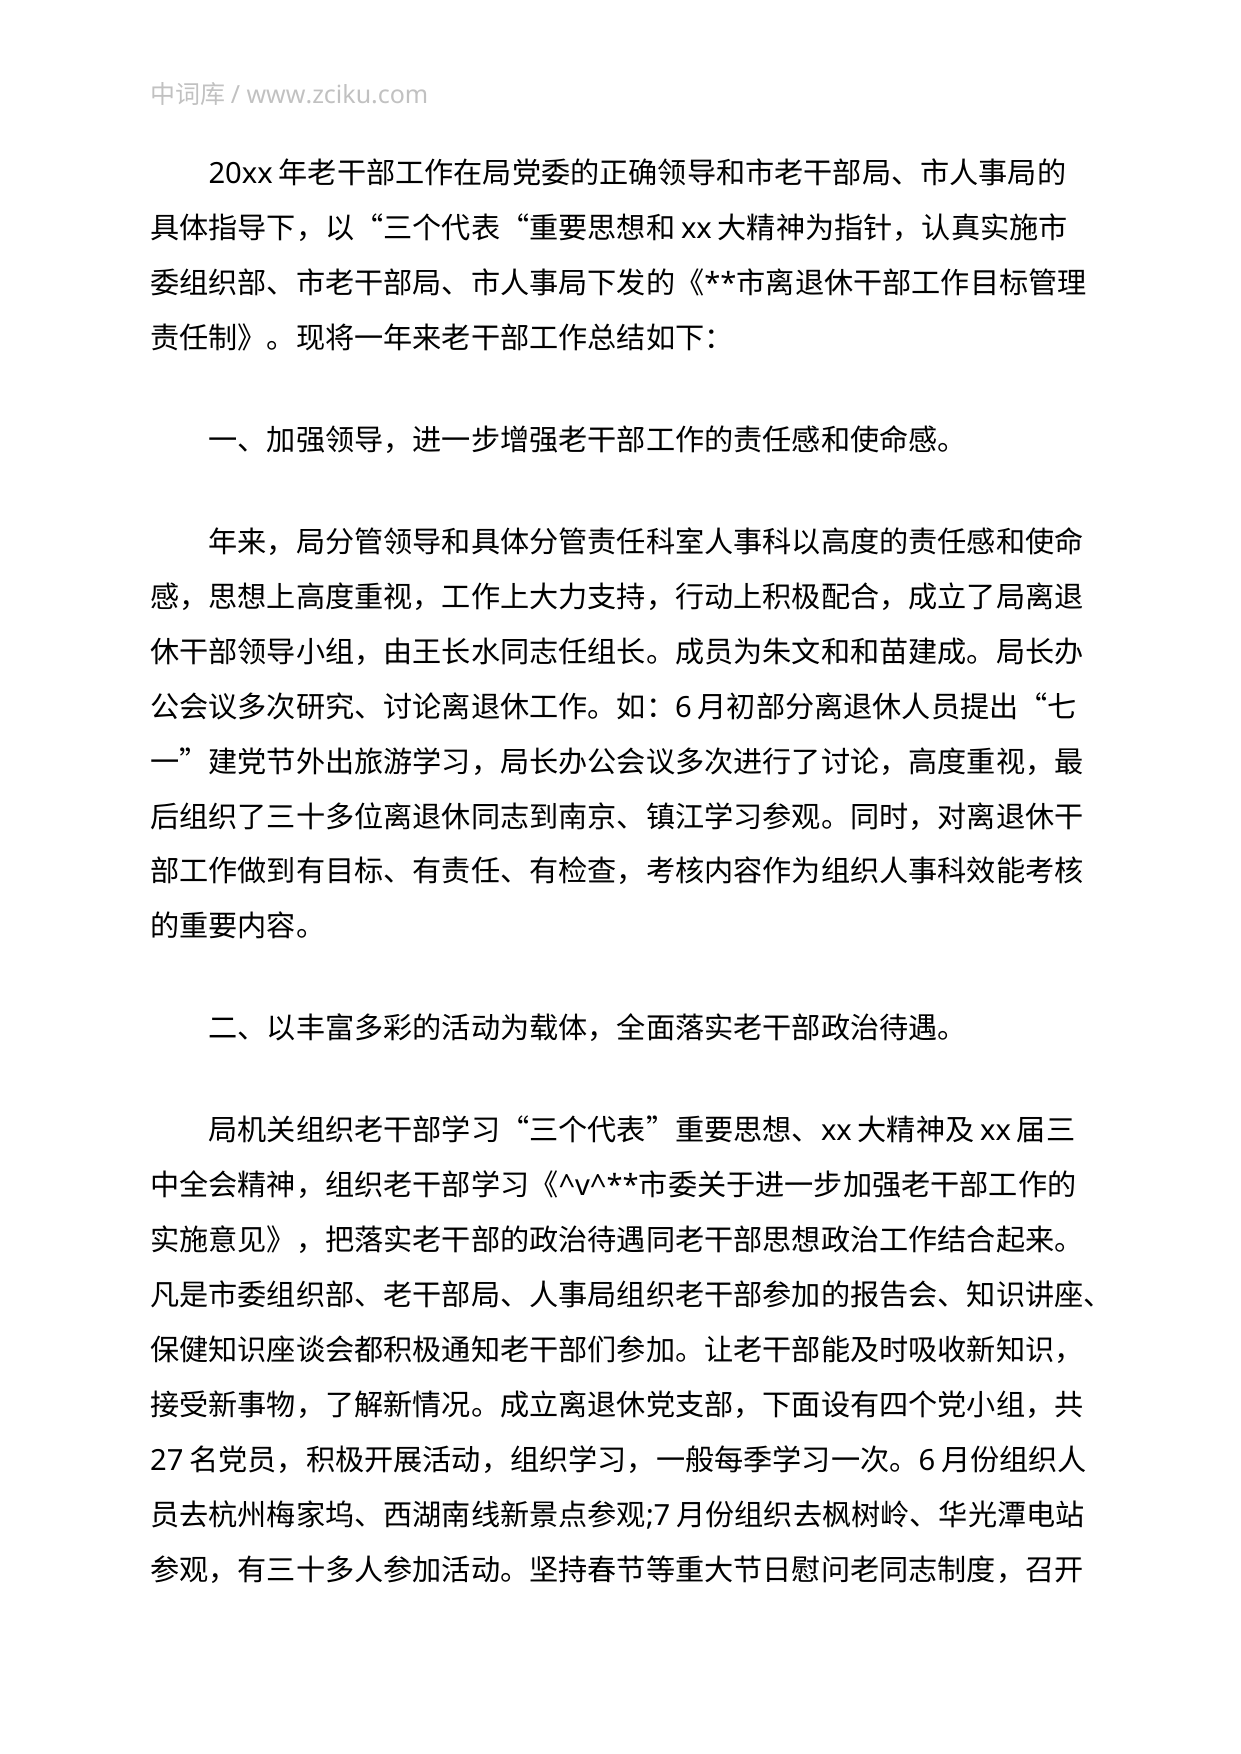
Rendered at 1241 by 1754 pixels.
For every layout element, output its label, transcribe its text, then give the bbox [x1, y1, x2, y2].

text 20xx年老干部工作在局党委的正确领导和市老干部局、市人事局的具体指导下，以“三个代表“重要思想和xx大精神为指针，认真实施市委组织部、市老干部局、市人事局下发的《**市离退休干部工作目标管理责任制》。现将一年来老干部工作总结如下： [150, 150, 1090, 357]
text 年来，局分管领导和具体分管责任科室人事科以高度的责任感和使命感，思想上高度重视，工作上大力支持，行动上积极配合，成立了局离退休干部领导小组，由王长水同志任组长。成员为朱文和和苗建成。局长办公会议多次研究、讨论离退休工作。如：6月初部分离退休人员提出“七一”建党节外出旅游学习，局长办公会议多次进行了讨论，高度重视，最后组织了三十多位离退休同志到南京、镇江学习参观。同时，对离退休干部工作做到有目标、有责任、有检查，考核内容作为组织人事科效能考核的重要内容。 [150, 518, 1090, 945]
text 一、加强领导，进一步增强老干部工作的责任感和使命感。 [150, 417, 1090, 459]
text 二、以丰富多彩的活动为载体，全面落实老干部政治待遇。 [150, 1005, 1090, 1047]
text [150, 1106, 1090, 1588]
